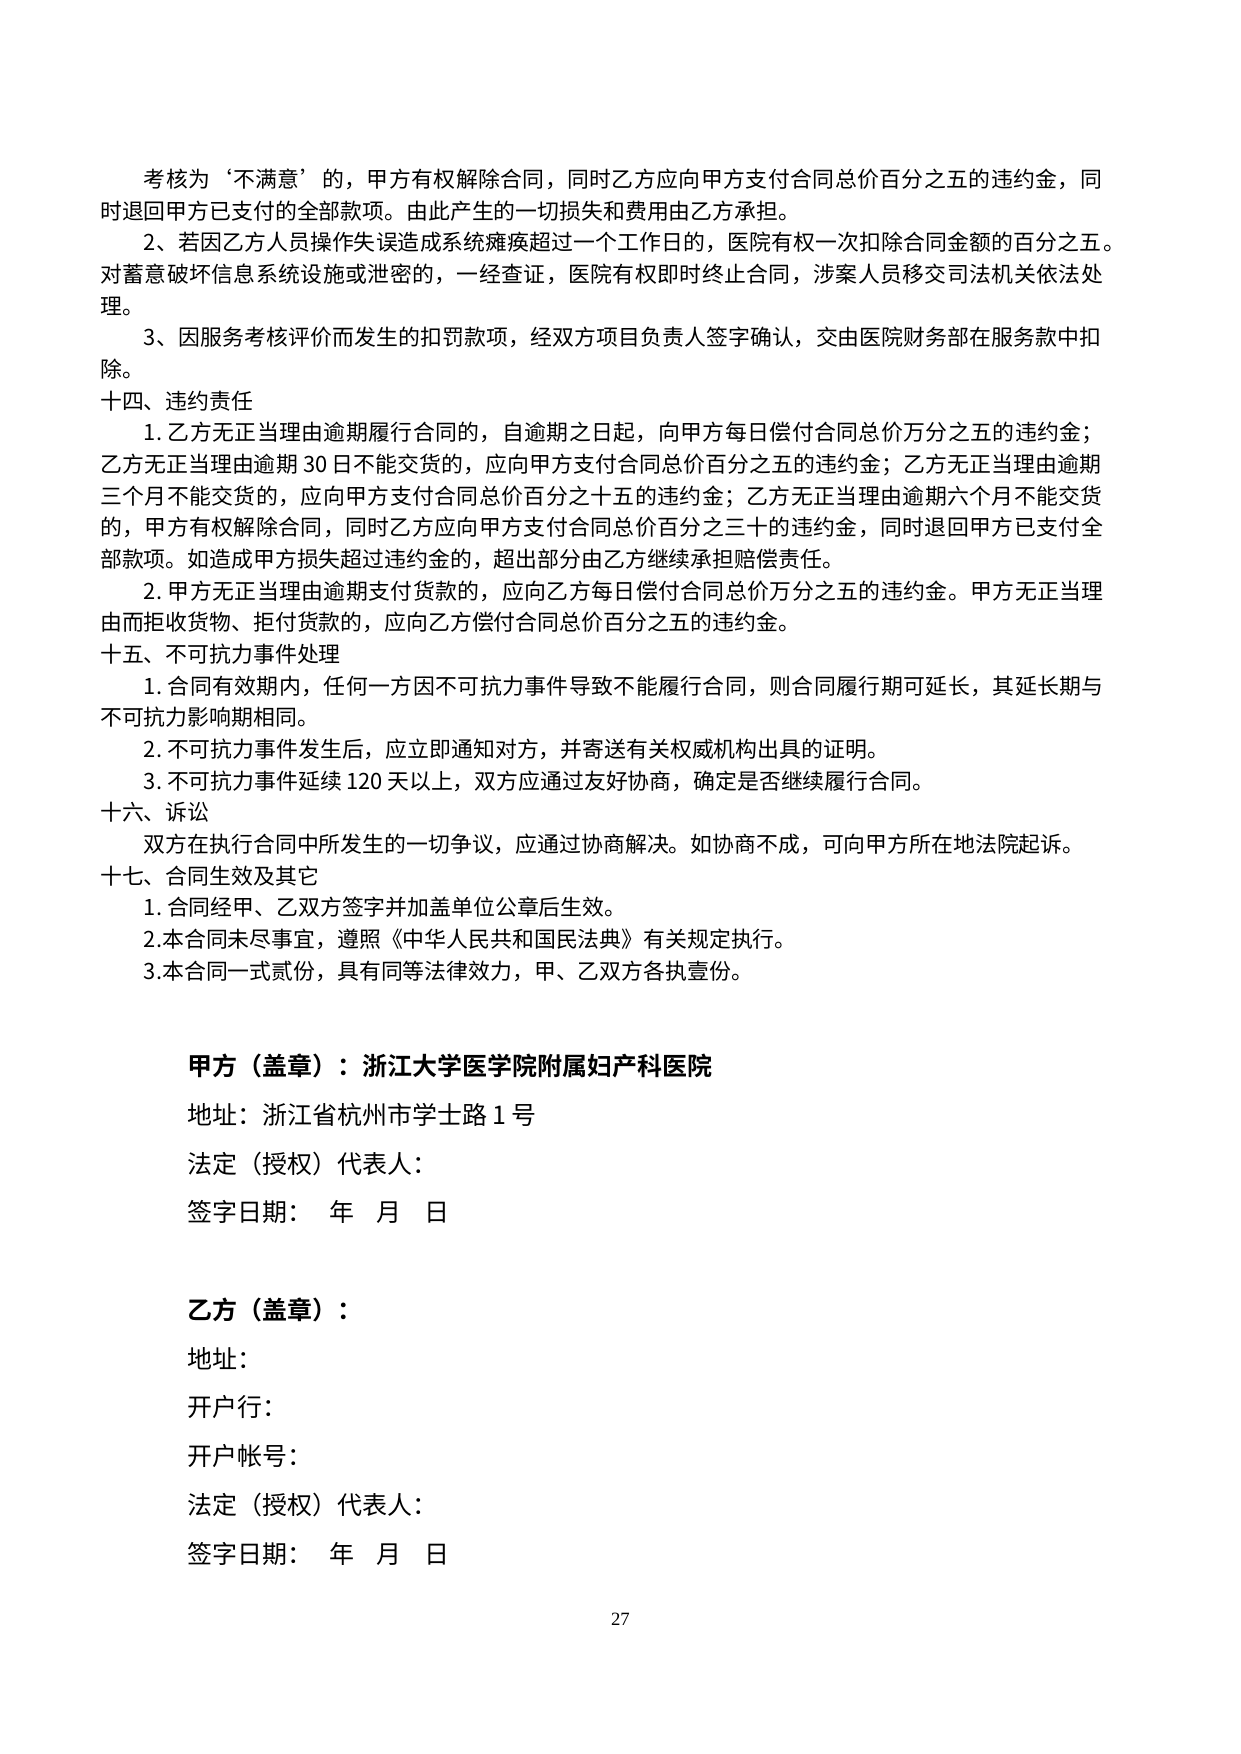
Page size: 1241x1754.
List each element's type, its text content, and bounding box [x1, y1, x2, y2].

text 2.本合同未尽事宜，遵照《中华人民共和国民法典》有关规定执行。 [100, 922, 1103, 954]
text 双方在执行合同中所发生的一切争议，应通过协商解决。如协商不成，可向甲方所在地法院起诉。 [100, 827, 1103, 859]
text 乙方（盖章）： [187, 1290, 1053, 1327]
text 开户行： [187, 1388, 1053, 1424]
text 地址： [187, 1339, 1053, 1375]
text 法定（授权）代表人： [187, 1485, 1053, 1522]
text 3.本合同一式贰份，具有同等法律效力，甲、乙双方各执壹份。 [100, 954, 1103, 985]
text 1. 合同经甲、乙双方签字并加盖单位公章后生效。 [100, 890, 1103, 922]
text 签字日期： 年 月 日 [187, 1193, 1053, 1229]
text 考核为‘不满意’的，甲方有权解除合同，同时乙方应向甲方支付合同总价百分之五的违约金，同时退回甲方已支付的全部款项。由此产生的一切损失和费用由乙方承担。 [100, 162, 1103, 225]
text 3. 不可抗力事件延续120天以上，双方应通过友好协商，确定是否继续履行合同。 [100, 764, 1103, 795]
text 法定（授权）代表人： [187, 1144, 1053, 1180]
text 3、因服务考核评价而发生的扣罚款项，经双方项目负责人签字确认，交由医院财务部在服务款中扣除。 [100, 320, 1103, 384]
text 2. 不可抗力事件发生后，应立即通知对方，并寄送有关权威机构出具的证明。 [100, 732, 1103, 764]
text 1. 乙方无正当理由逾期履行合同的，自逾期之日起，向甲方每日偿付合同总价万分之五的违约金；乙方无正当理由逾期30日不能交货的，应向甲方支付合同总价百分之五的违约金；乙方无正当理由逾期三个月不能交货的，应向甲方支付合同总价百分之十五的违约金；乙方无正当理由逾期六个月不能交货的，甲方有权解除合同，同时乙方应向甲方支付合同总价百分之三十的违约金，同时退回甲方已支付全部款项。如造成甲方损失超过违约金的，超出部分由乙方继续承担赔偿责任。 [100, 415, 1103, 574]
text 1. 合同有效期内，任何一方因不可抗力事件导致不能履行合同，则合同履行期可延长，其延长期与不可抗力影响期相同。 [100, 669, 1103, 732]
text 十六、诉讼 [100, 795, 1103, 827]
text 2. 甲方无正当理由逾期支付货款的，应向乙方每日偿付合同总价万分之五的违约金。甲方无正当理由而拒收货物、拒付货款的，应向乙方偿付合同总价百分之五的违约金。 [100, 574, 1103, 637]
text 甲方（盖章）：浙江大学医学院附属妇产科医院 [187, 1047, 1053, 1083]
text 十七、合同生效及其它 [100, 859, 1103, 890]
text 开户帐号： [187, 1437, 1053, 1473]
text 十四、违约责任 [100, 384, 1103, 415]
text 十五、不可抗力事件处理 [100, 637, 1103, 669]
text 地址：浙江省杭州市学士路1号 [187, 1095, 1053, 1132]
text 2、若因乙方人员操作失误造成系统瘫痪超过一个工作日的，医院有权一次扣除合同金额的百分之五。对蓄意破坏信息系统设施或泄密的，一经查证，医院有权即时终止合同，涉案人员移交司法机关依法处理。 [100, 225, 1103, 320]
text 签字日期： 年 月 日 [187, 1534, 1053, 1570]
